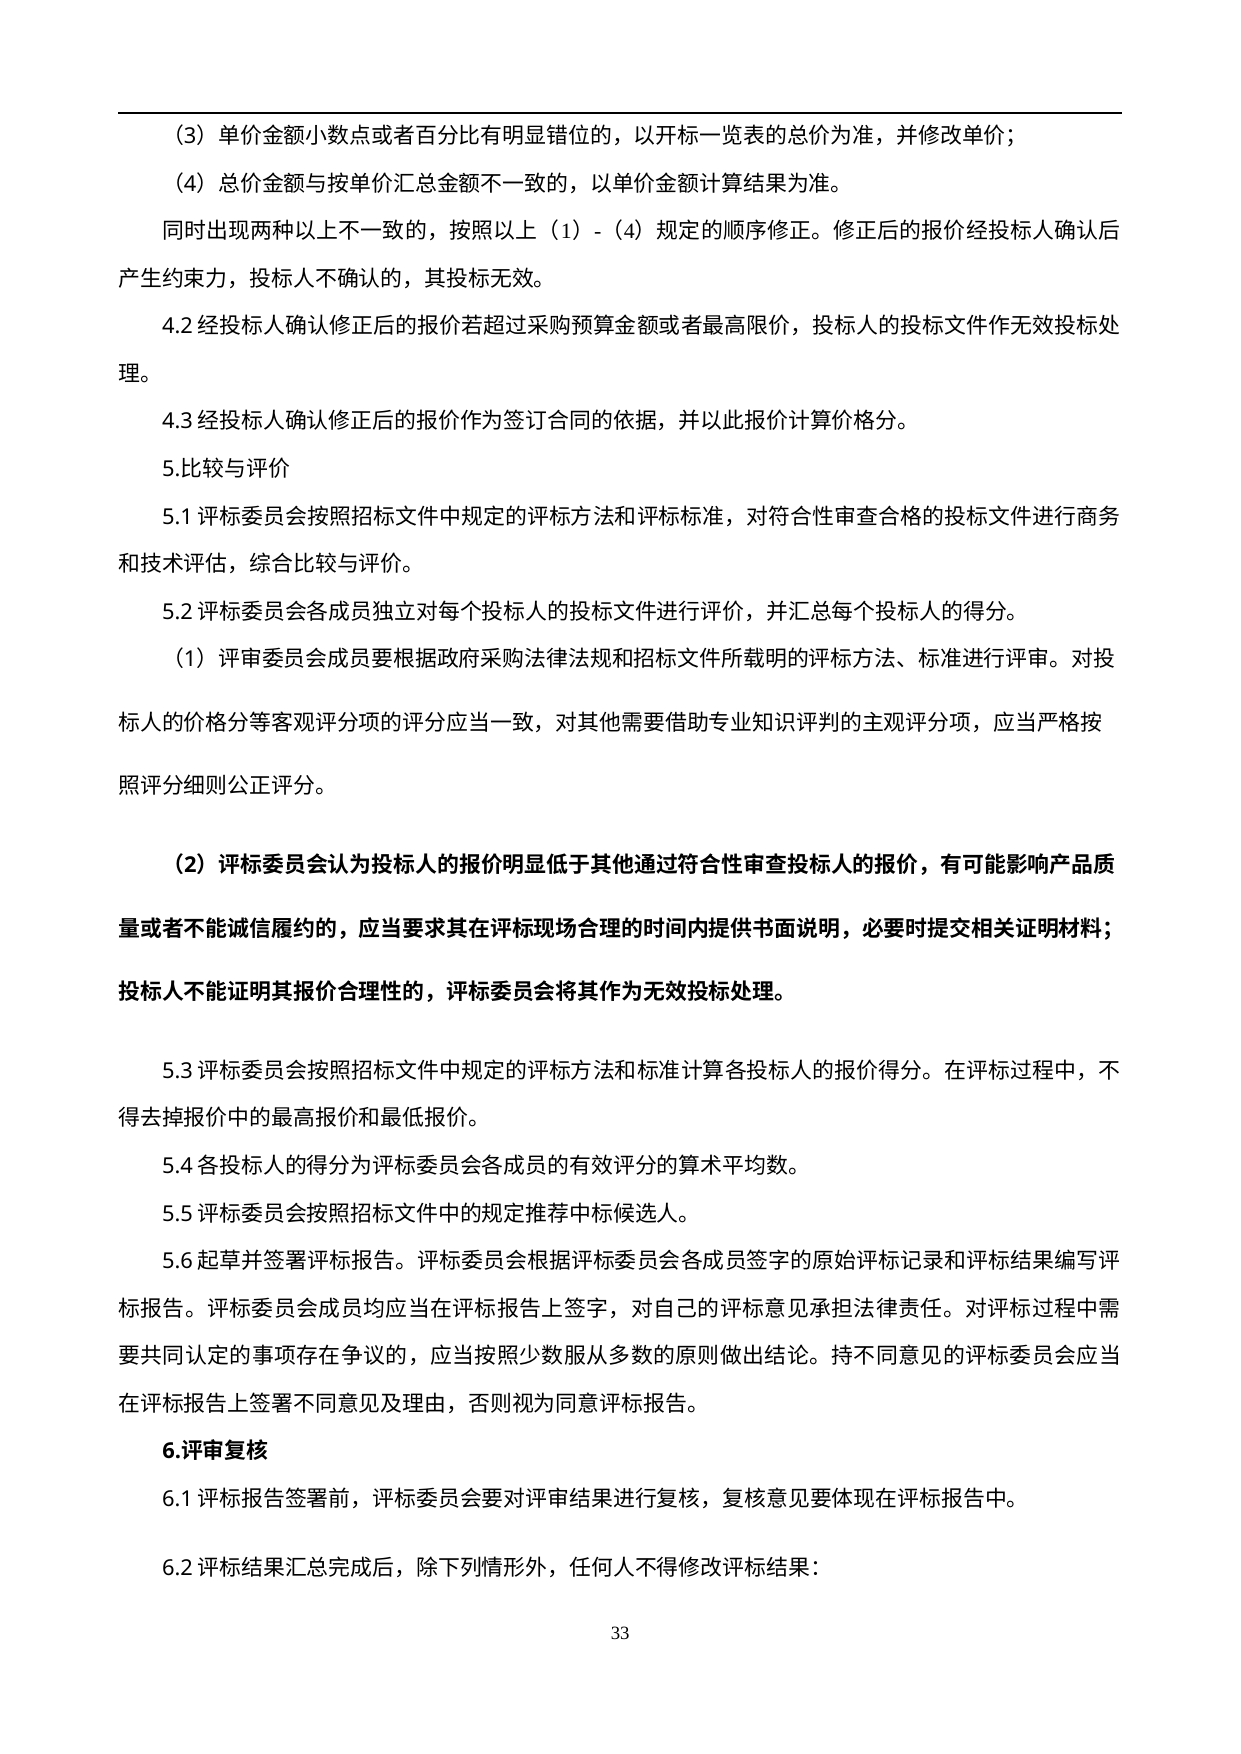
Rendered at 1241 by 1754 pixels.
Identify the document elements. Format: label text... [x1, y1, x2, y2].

text 5.2评标委员会各成员独立对每个投标人的投标文件进行评价，并汇总每个投标人的得分。 [118, 594, 1122, 626]
text 5.3评标委员会按照招标文件中规定的评标方法和标准计算各投标人的报价得分。在评标过程中，不得去掉报价中的最高报价和最低报价。 [118, 1053, 1122, 1132]
text 5.1评标委员会按照招标文件中规定的评标方法和评标标准，对符合性审查合格的投标文件进行商务和技术评估，综合比较与评价。 [118, 499, 1122, 578]
text 5.6起草并签署评标报告。评标委员会根据评标委员会各成员签字的原始评标记录和评标结果编写评标报告。评标委员会成员均应当在评标报告上签字，对自己的评标意见承担法律责任。对评标过程中需要共同认定的事项存在争议的，应当按照少数服从多数的原则做出结论。持不同意见的评标委员会应当在评标报告上签署不同意见及理由，否则视为同意评标报告。 [118, 1243, 1122, 1417]
text 6.评审复核 [118, 1433, 1122, 1465]
text （4）总价金额与按单价汇总金额不一致的，以单价金额计算结果为准。 [118, 166, 1122, 197]
text 5.4各投标人的得分为评标委员会各成员的有效评分的算术平均数。 [118, 1148, 1122, 1180]
text 4.3经投标人确认修正后的报价作为签订合同的依据，并以此报价计算价格分。 [118, 403, 1122, 435]
text 6.1评标报告签署前，评标委员会要对评审结果进行复核，复核意见要体现在评标报告中。 [118, 1481, 1122, 1513]
list 评审委员会成员要根据政府采购法律法规和招标文件所载明的评标方法、标准进行评审。对投标人的价格分等客观评分项的评分应当一致，对其他需要借助专业知识评判的主观评分项，应当严格按照评分细则公正评分。 [118, 641, 1122, 800]
text 4.2经投标人确认修正后的报价若超过采购预算金额或者最高限价，投标人的投标文件作无效投标处理。 [118, 308, 1122, 388]
list 评标委员会认为投标人的报价明显低于其他通过符合性审查投标人的报价，有可能影响产品质量或者不能诚信履约的，应当要求其在评标现场合理的时间内提供书面说明，必要时提交相关证明材料；投标人不能证明其报价合理性的，评标委员会将其作为无效投标处理。 [118, 847, 1122, 1006]
text 5.5评标委员会按照招标文件中的规定推荐中标候选人。 [118, 1196, 1122, 1227]
text 5.比较与评价 [118, 451, 1122, 483]
text （3）单价金额小数点或者百分比有明显错位的，以开标一览表的总价为准，并修改单价； [118, 118, 1122, 150]
text 6.2评标结果汇总完成后，除下列情形外，任何人不得修改评标结果： [118, 1528, 1122, 1587]
text 同时出现两种以上不一致的，按照以上（1）-（4）规定的顺序修正。修正后的报价经投标人确认后产生约束力，投标人不确认的，其投标无效。 [118, 213, 1122, 292]
